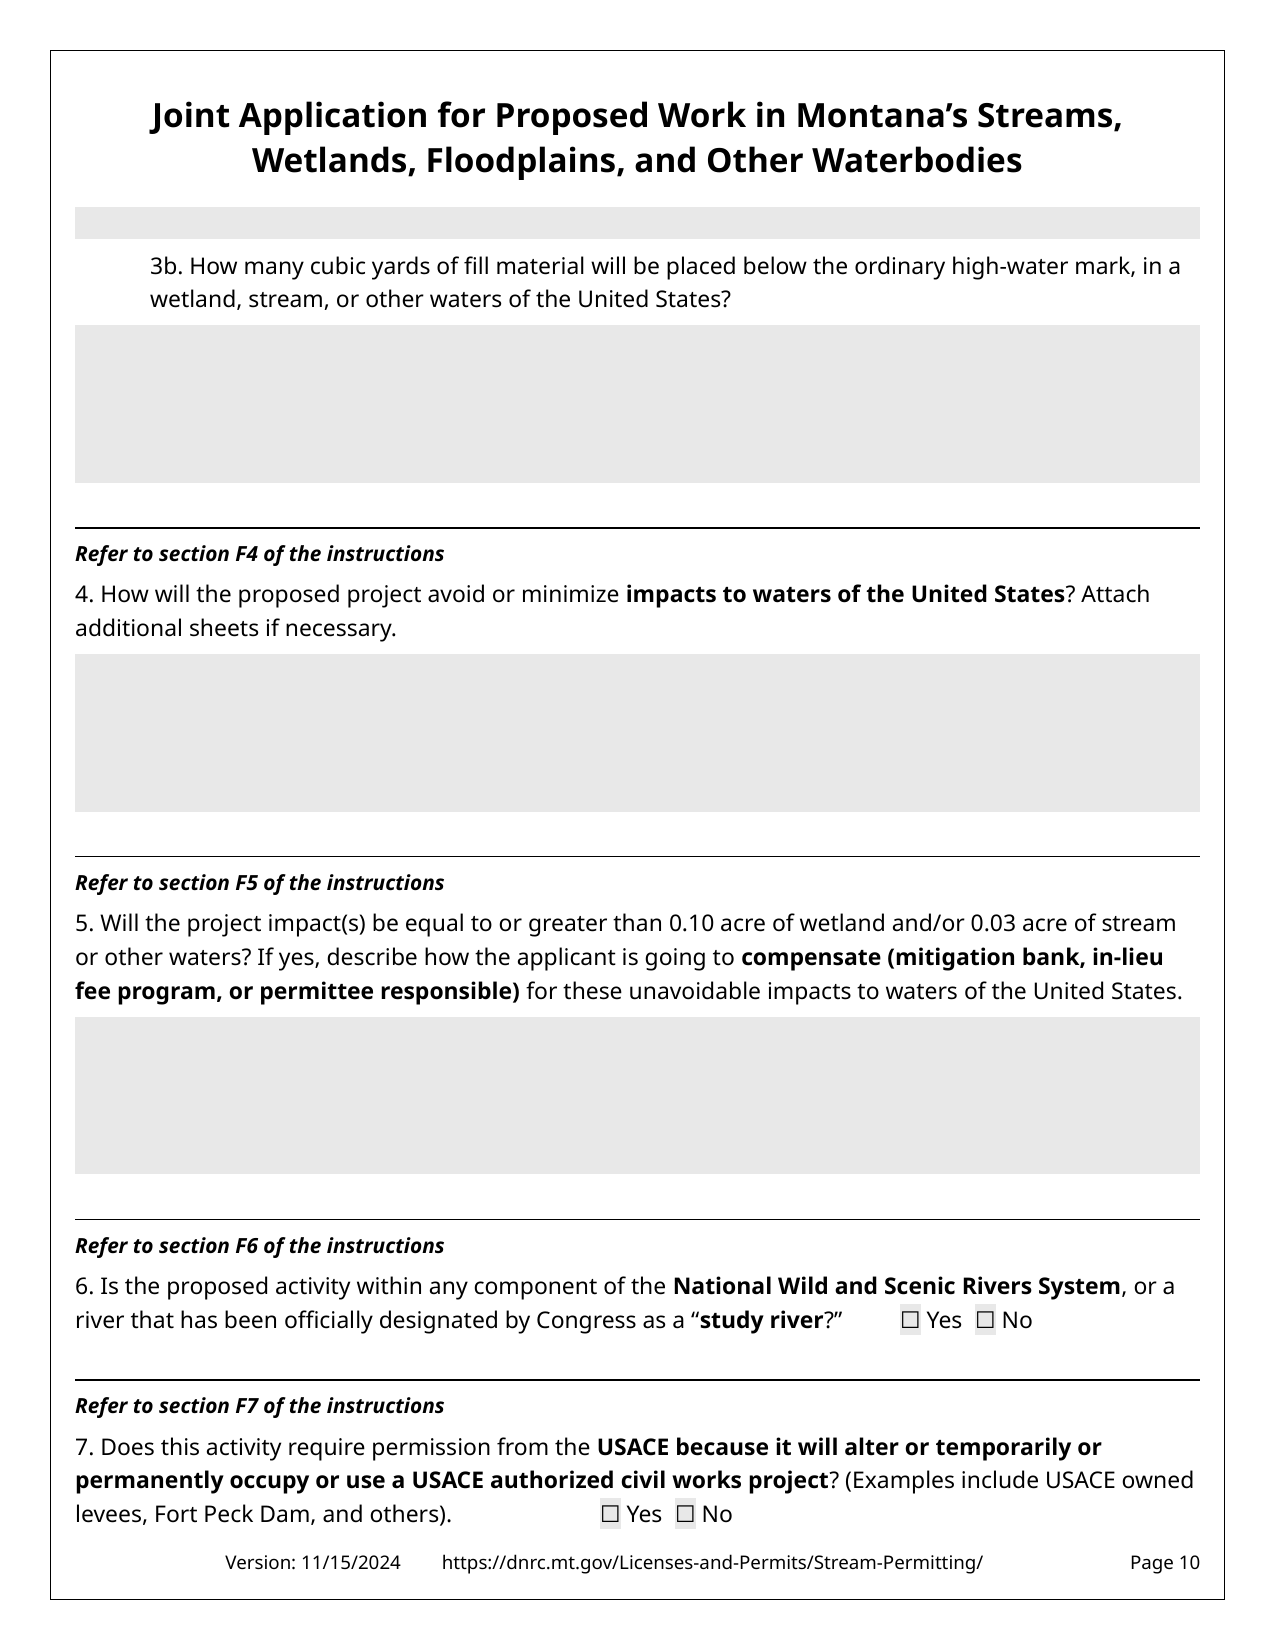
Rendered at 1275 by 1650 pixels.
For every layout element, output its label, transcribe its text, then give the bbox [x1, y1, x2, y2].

text 7. Does this activity require permission from the USACE because it will alter or temporarily or permanently occupy or use a USACE authorized civil works project? (Examples include USACE owned levees, Fort Peck Dam, and others). Yes No [75, 1430, 1200, 1529]
text Refer to section F6 of the instructions [75, 1231, 1200, 1259]
text 5. Will the project impact(s) be equal to or greater than 0.10 acre of wetland and/or 0.03 acre of stream or other waters? If yes, describe how the applicant is going to compensate (mitigation bank, in-lieu fee program, or permittee responsible) for these unavoidable impacts to waters of the United States. [75, 907, 1200, 1006]
text Refer to section F7 of the instructions [75, 1391, 1200, 1420]
text Refer to section F5 of the instructions [75, 868, 1200, 897]
text Refer to section F4 of the instructions [75, 539, 1200, 568]
text 6. Is the proposed activity within any component of the National Wild and Scenic Rivers System, or a river that has been officially designated by Congress as a “study river?” Yes No [75, 1270, 1200, 1335]
text 4. How will the proposed project avoid or minimize impacts to waters of the United States? Attach additional sheets if necessary. [75, 578, 1200, 643]
text 3b. How many cubic yards of fill material will be placed below the ordinary high-water mark, in a wetland, stream, or other waters of the United States? [150, 249, 1200, 314]
